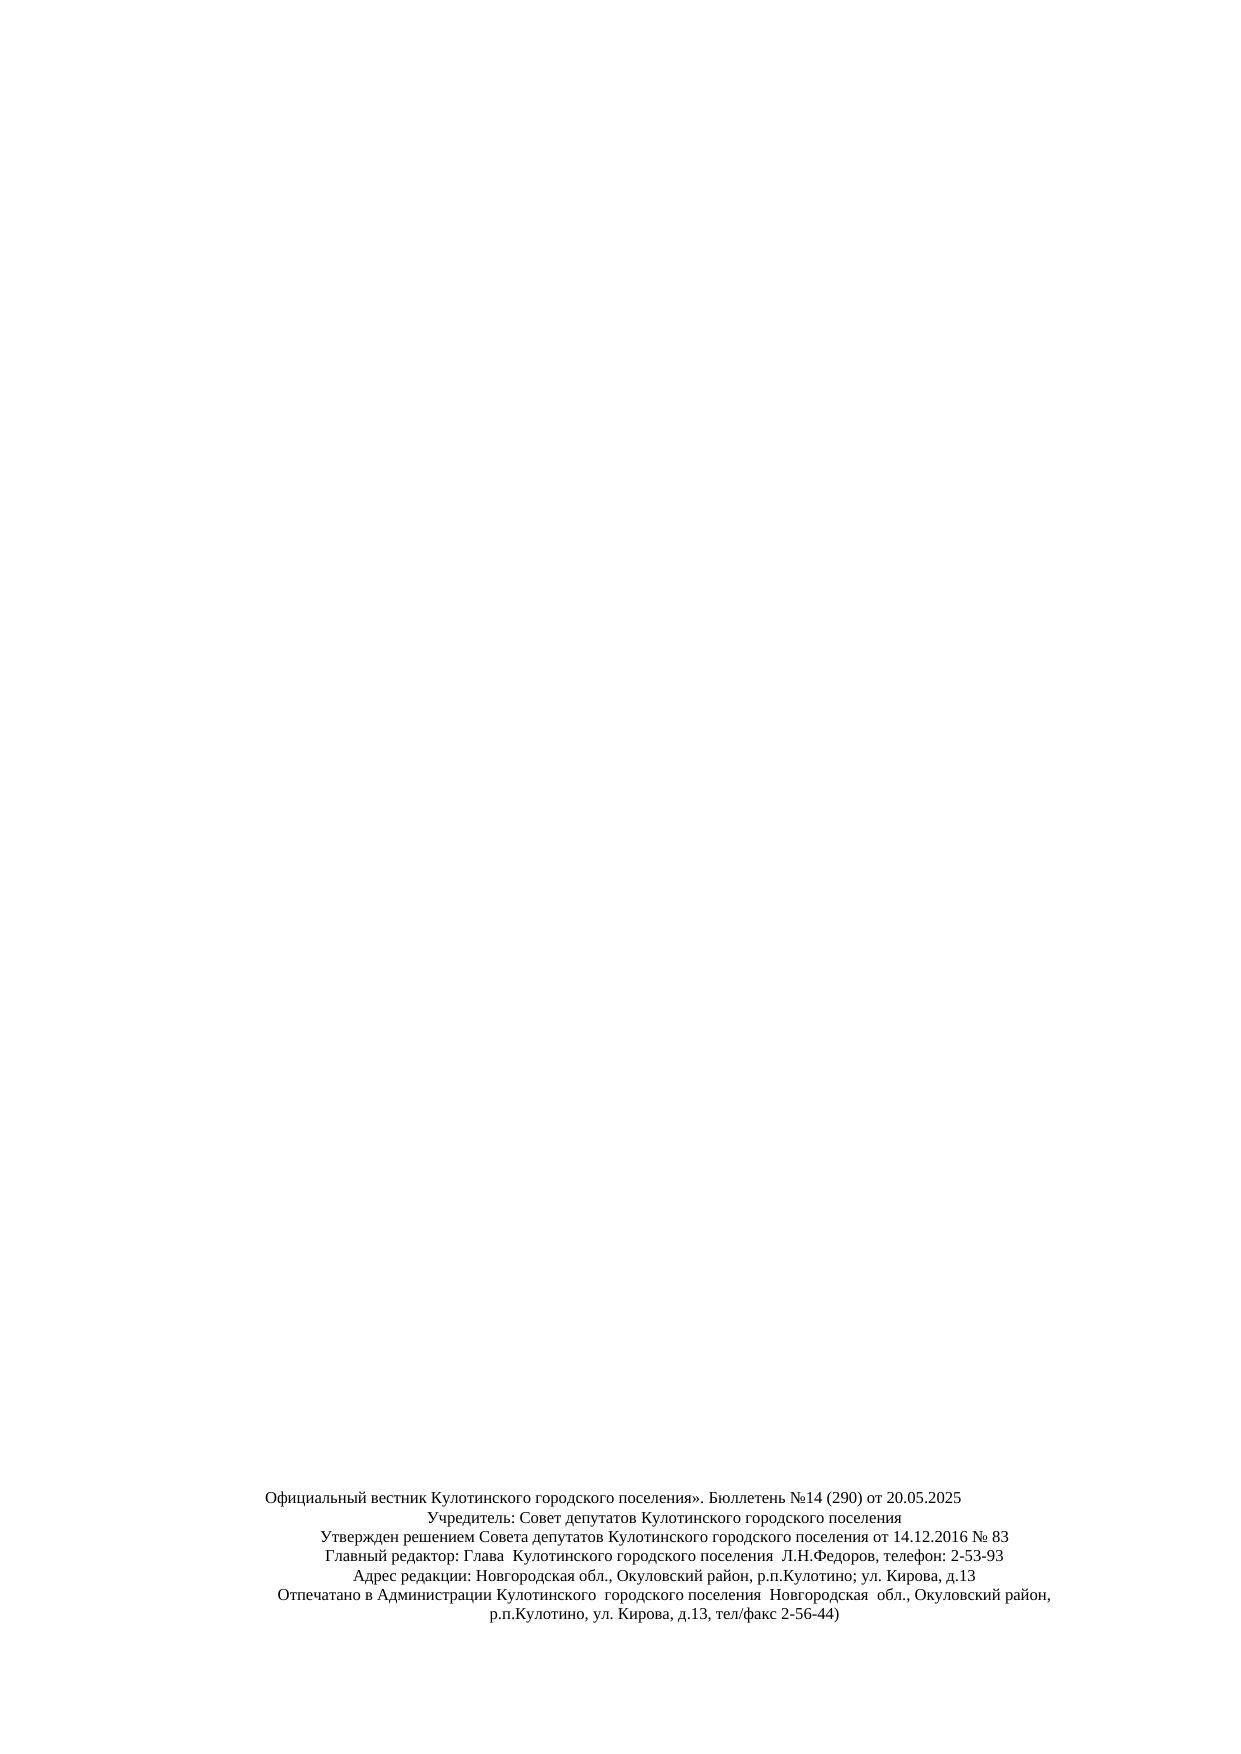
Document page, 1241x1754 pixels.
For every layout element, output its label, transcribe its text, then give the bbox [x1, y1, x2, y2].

text Утвержден решением Совета депутатов Кулотинского городского поселения от 14.12.2016 № 83 [177, 1527, 1152, 1546]
text Учредитель: Совет депутатов Кулотинского городского поселения [177, 1508, 1152, 1527]
text Адрес редакции: Новгородская обл., Окуловский район, р.п.Кулотино; ул. Кирова, д.13 [177, 1565, 1152, 1584]
text Официальный вестник Кулотинского городского поселения». Бюллетень №14 (290) от 20.05.2025 [177, 1488, 966, 1507]
text Главный редактор: Глава Кулотинского городского поселения Л.Н.Федоров, телефон: 2-53-93 [177, 1546, 1152, 1565]
text р.п.Кулотино, ул. Кирова, д.13, тел/факс 2-56-44) [177, 1604, 1152, 1623]
text Отпечатано в Администрации Кулотинского городского поселения Новгородская обл., Окуловский район, [177, 1584, 1152, 1604]
